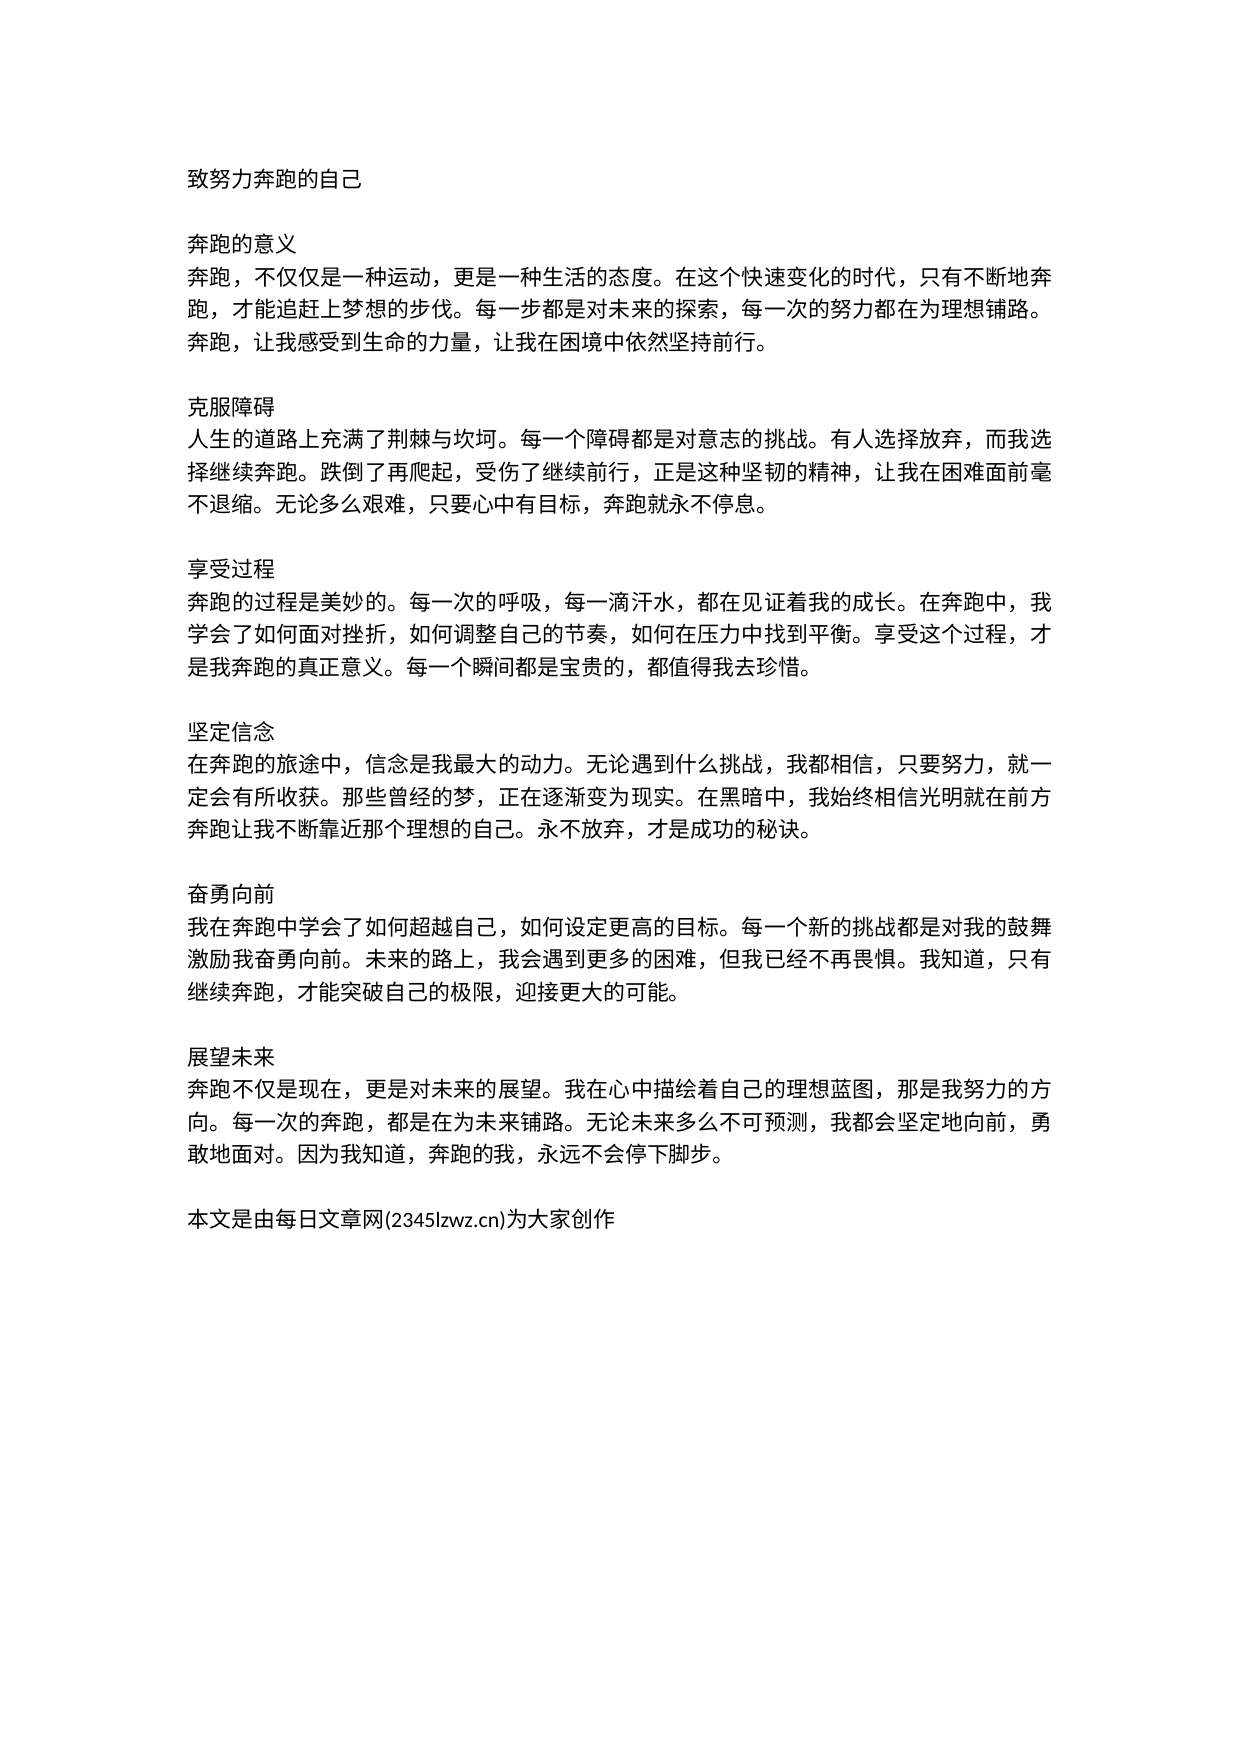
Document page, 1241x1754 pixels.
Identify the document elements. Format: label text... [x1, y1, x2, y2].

text 人生的道路上充满了荆棘与坎坷。每一个障碍都是对意志的挑战。有人选择放弃，而我选择继续奔跑。跌倒了再爬起，受伤了继续前行，正是这种坚韧的精神，让我在困难面前毫不退缩。无论多么艰难，只要心中有目标，奔跑就永不停息。 [187, 422, 1053, 519]
text 奔跑的意义 [187, 227, 1053, 259]
text 奔跑的过程是美妙的。每一次的呼吸，每一滴汗水，都在见证着我的成长。在奔跑中，我学会了如何面对挫折，如何调整自己的节奏，如何在压力中找到平衡。享受这个过程，才是我奔跑的真正意义。每一个瞬间都是宝贵的，都值得我去珍惜。 [187, 584, 1053, 682]
text 克服障碍 [187, 389, 1053, 422]
text 展望未来 [187, 1039, 1053, 1072]
text 奋勇向前 [187, 877, 1053, 909]
text 我在奔跑中学会了如何超越自己，如何设定更高的目标。每一个新的挑战都是对我的鼓舞，激励我奋勇向前。未来的路上，我会遇到更多的困难，但我已经不再畏惧。我知道，只有继续奔跑，才能突破自己的极限，迎接更大的可能。 [187, 909, 1053, 1007]
text 在奔跑的旅途中，信念是我最大的动力。无论遇到什么挑战，我都相信，只要努力，就一定会有所收获。那些曾经的梦，正在逐渐变为现实。在黑暗中，我始终相信光明就在前方，奔跑让我不断靠近那个理想的自己。永不放弃，才是成功的秘诀。 [187, 747, 1053, 844]
text 致努力奔跑的自己 [187, 162, 1053, 194]
text 奔跑，不仅仅是一种运动，更是一种生活的态度。在这个快速变化的时代，只有不断地奔跑，才能追赶上梦想的步伐。每一步都是对未来的探索，每一次的努力都在为理想铺路。奔跑，让我感受到生命的力量，让我在困境中依然坚持前行。 [187, 259, 1053, 357]
text 奔跑不仅是现在，更是对未来的展望。我在心中描绘着自己的理想蓝图，那是我努力的方向。每一次的奔跑，都是在为未来铺路。无论未来多么不可预测，我都会坚定地向前，勇敢地面对。因为我知道，奔跑的我，永远不会停下脚步。 [187, 1072, 1053, 1169]
text 享受过程 [187, 552, 1053, 584]
text 本文是由每日文章网(2345lzwz.cn)为大家创作 [187, 1202, 1053, 1234]
text 坚定信念 [187, 714, 1053, 747]
